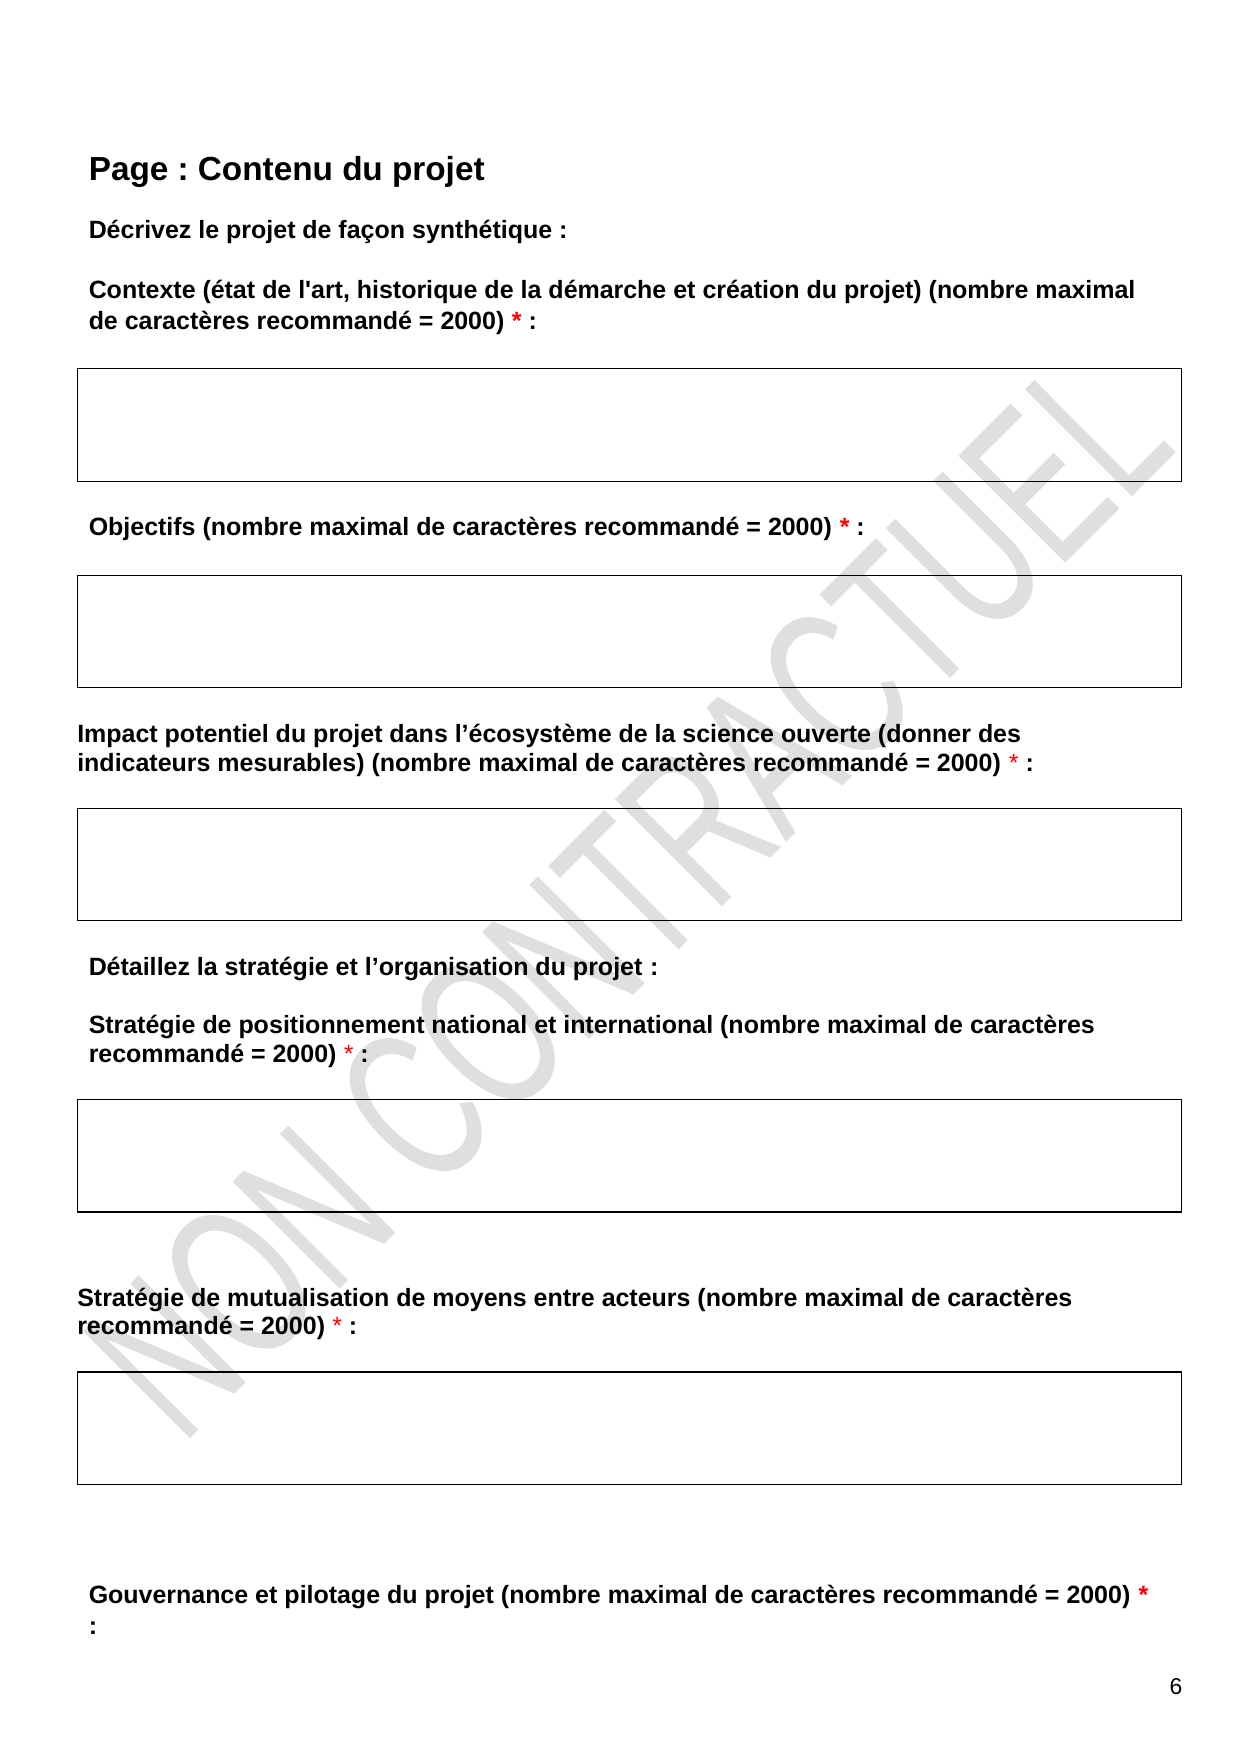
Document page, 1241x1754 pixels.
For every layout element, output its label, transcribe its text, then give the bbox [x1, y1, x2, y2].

table_header [78, 809, 1181, 920]
text Objectifs (nombre maximal de caractères recommandé = 2000) * : [88, 512, 1138, 541]
table_header [78, 369, 1181, 481]
text Impact potentiel du projet dans l’écosystème de la science ouverte (donner des indicateurs mesurables) (nombre maximal de caractères recommandé = 2000) * : [77, 719, 1138, 776]
text Décrivez le projet de façon synthétique : [88, 215, 1182, 244]
subtitle Page : Contenu du projet [88, 149, 1182, 187]
text Contexte (état de l'art, historique de la démarche et création du projet) (nombre maximal de caractères recommandé = 2000) * : [88, 275, 1138, 335]
text Détaillez la stratégie et l’organisation du projet : [88, 952, 1182, 981]
table_header [78, 1373, 1181, 1484]
table_header [78, 1100, 1181, 1211]
text Stratégie de positionnement national et international (nombre maximal de caractères recommandé = 2000) * : [88, 1010, 1182, 1067]
text Gouvernance et pilotage du projet (nombre maximal de caractères recommandé = 2000) * : [88, 1579, 1153, 1639]
text Stratégie de mutualisation de moyens entre acteurs (nombre maximal de caractères recommandé = 2000) * : [77, 1283, 1182, 1340]
table_header [78, 576, 1181, 687]
